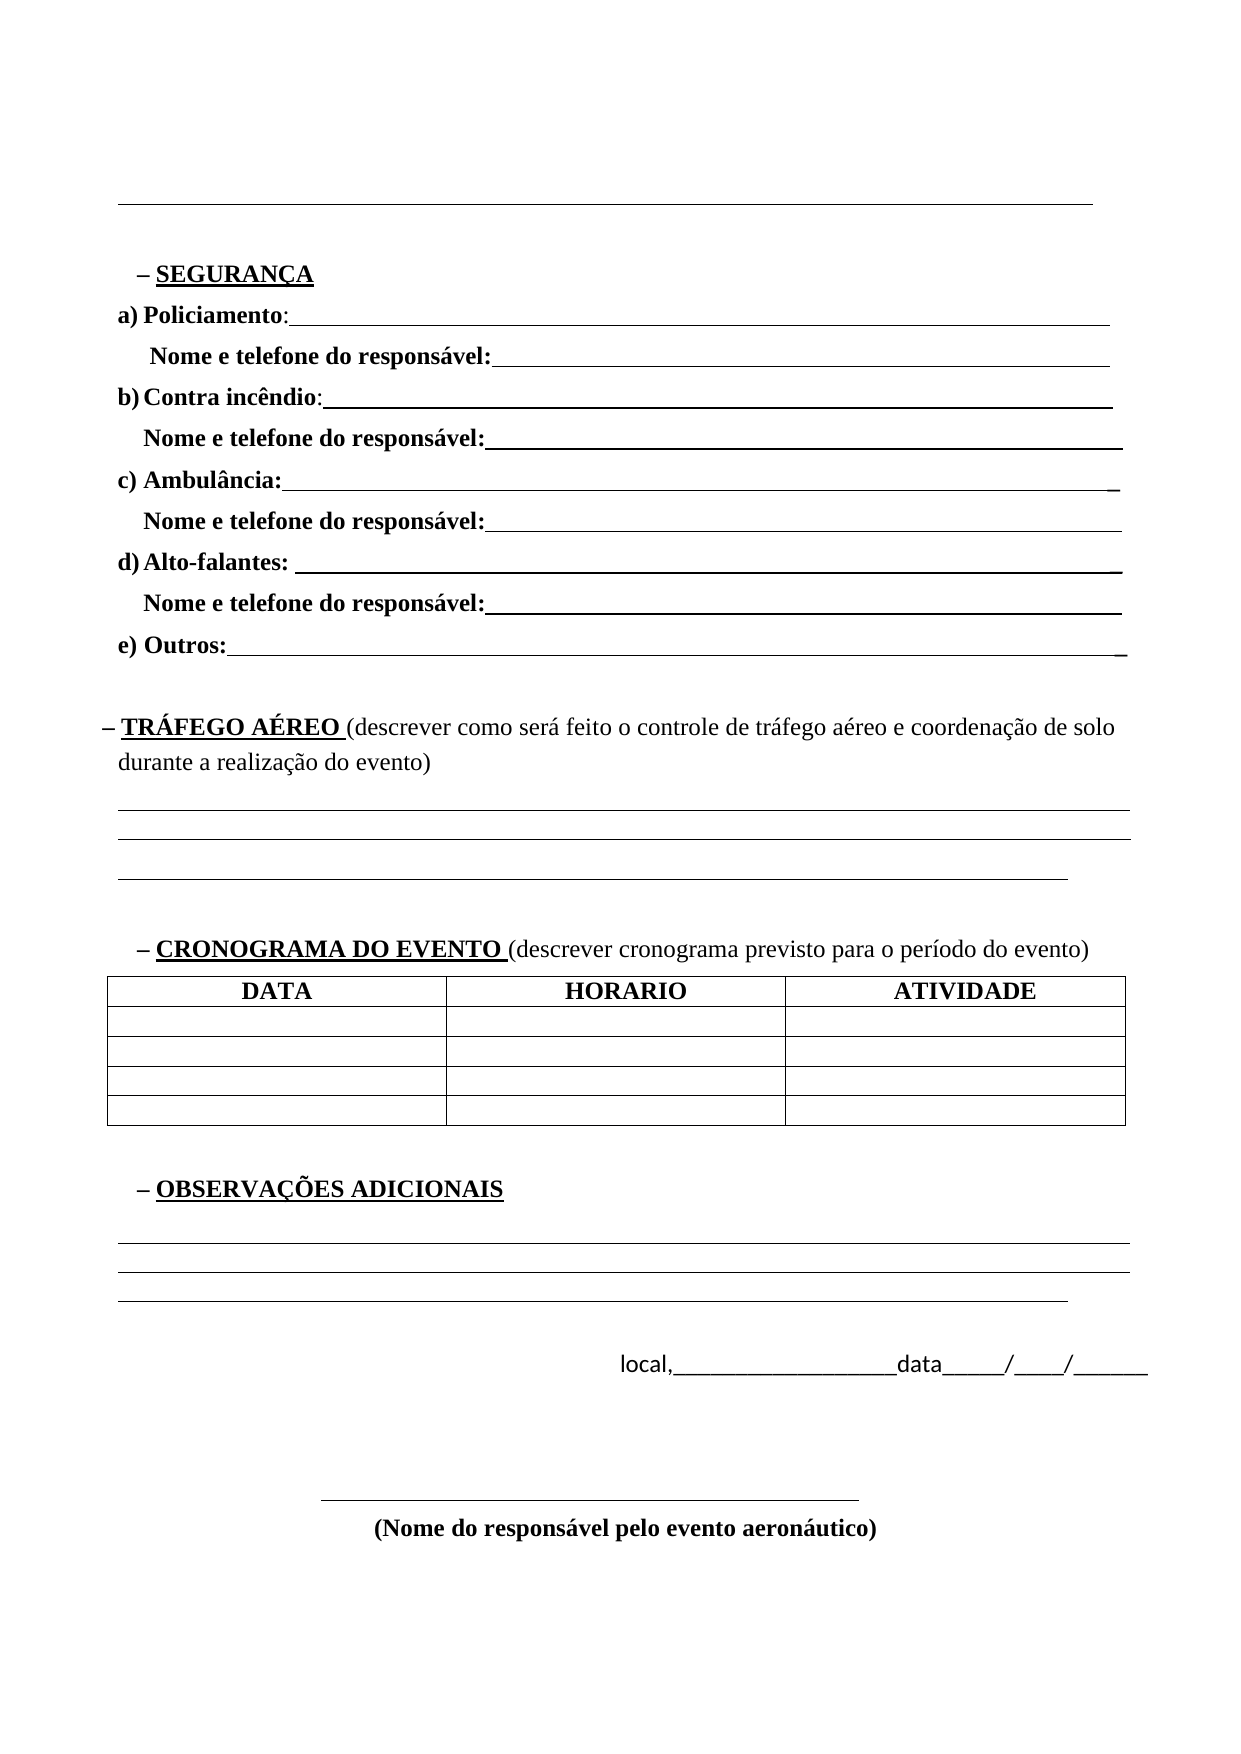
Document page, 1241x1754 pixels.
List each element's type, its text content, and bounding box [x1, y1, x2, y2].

text Nome e telefone do responsável: [143, 341, 1114, 370]
table_cell [447, 1037, 785, 1066]
list Ambulância: _ Nome e telefone do responsável: [117, 465, 1122, 535]
table_cell [108, 1067, 446, 1095]
table_cell [786, 1096, 1125, 1125]
list – OBSERVAÇÕES ADICIONAIS [118, 1174, 1148, 1203]
list Outros: _ [118, 630, 1148, 659]
list Alto-falantes: _ Nome e telefone do responsável: [117, 547, 1122, 617]
table_header ATIVIDADE [786, 977, 1125, 1006]
text (Nome do responsável pelo evento aeronáutico) [102, 1513, 1148, 1542]
list – CRONOGRAMA DO EVENTO (descrever cronograma previsto para o período do evento) [118, 934, 1148, 963]
table_cell [108, 1037, 446, 1066]
table_cell [108, 1007, 446, 1036]
table_cell [786, 1007, 1125, 1036]
text local,__________________data_____/____/______ [515, 1355, 1148, 1376]
list – SEGURANÇA [118, 259, 1148, 288]
table_cell [447, 1096, 785, 1125]
table_header HORARIO [447, 977, 785, 1006]
table_cell [447, 1007, 785, 1036]
table_cell [447, 1067, 785, 1095]
table_header DATA [108, 977, 446, 1006]
table_cell [786, 1067, 1125, 1095]
table_cell [108, 1096, 446, 1125]
list Policiamento: [117, 300, 1114, 329]
list Contra incêndio: Nome e telefone do responsável: [117, 382, 1122, 452]
list – TRÁFEGO AÉREO (descrever como será feito o controle de tráfego aéreo e coordenação de solo durante a realização do evento) [99, 712, 1136, 776]
table_cell [786, 1037, 1125, 1066]
